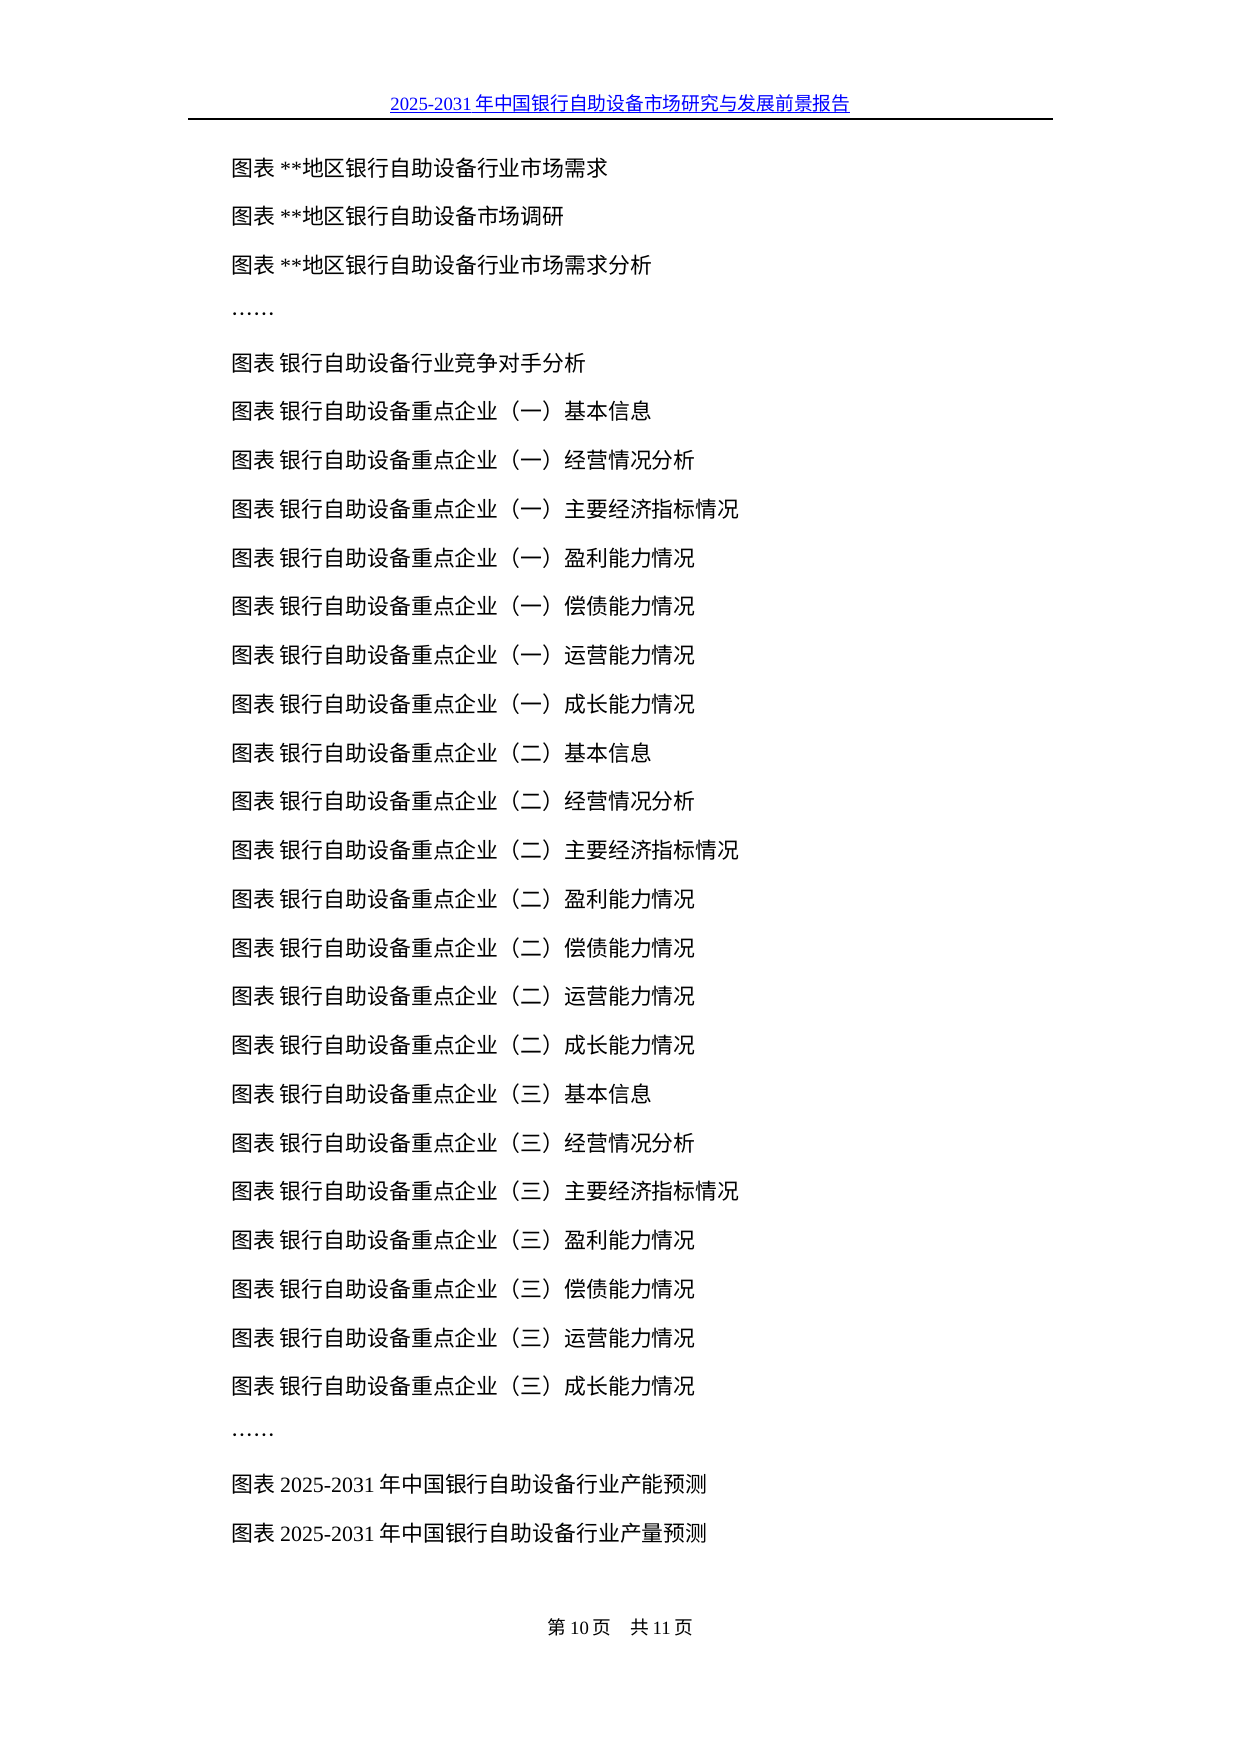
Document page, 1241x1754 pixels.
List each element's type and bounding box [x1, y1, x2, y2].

text [187, 150, 1053, 1548]
